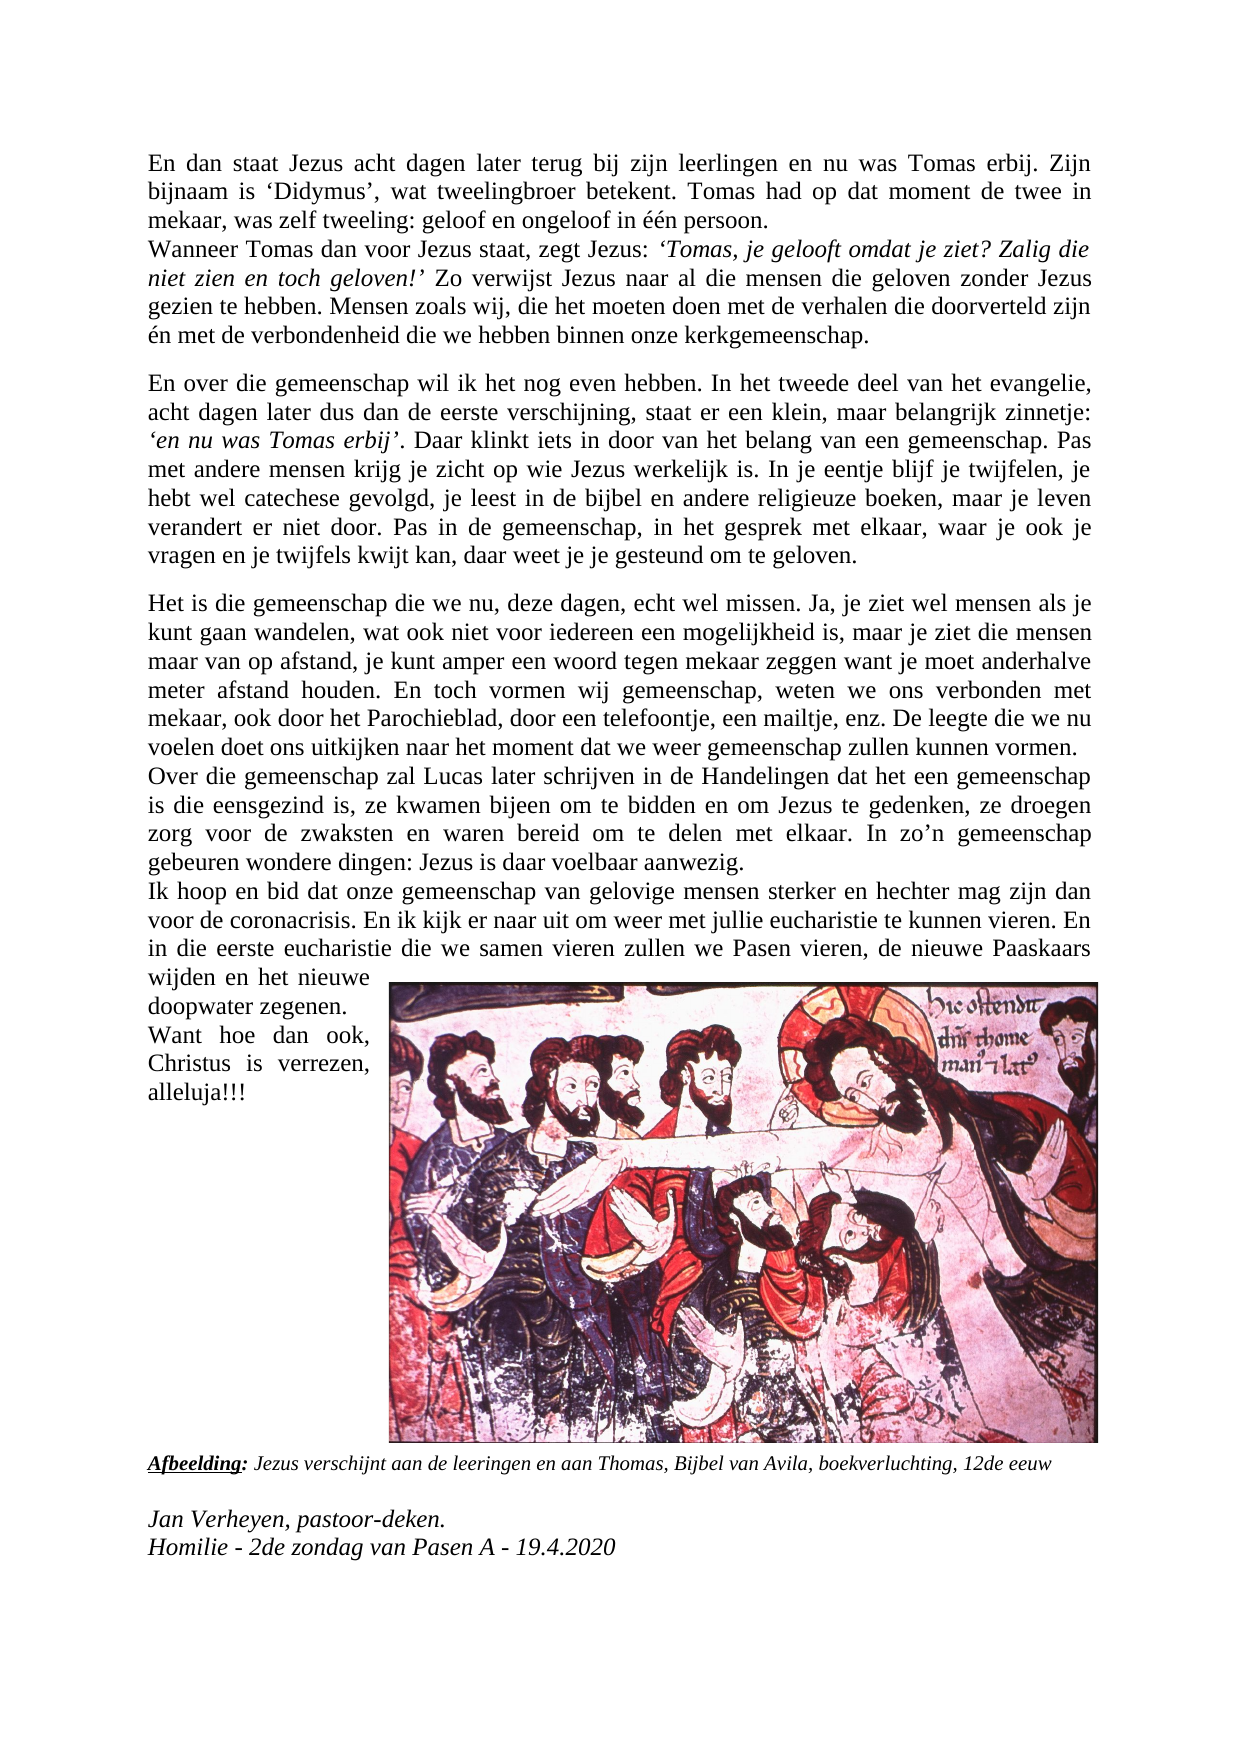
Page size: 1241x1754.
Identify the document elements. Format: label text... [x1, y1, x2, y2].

text Over die gemeenschap zal Lucas later schrijven in de Handelingen dat het een gemeenschap is die eensgezind is, ze kwamen bijeen om te bidden en om Jezus te gedenken, ze droegen zorg voor de zwaksten en waren bereid om te delen met elkaar. In zo’n gemeenschap gebeuren wondere dingen: Jezus is daar voelbaar aanwezig. [148, 761, 1093, 876]
text Ik hoop en bid dat onze gemeenschap van gelovige mensen sterker en hechter mag zijn dan voor de coronacrisis. En ik kijk er naar uit om weer met jullie eucharistie te kunnen vieren. En in die eerste eucharistie die we samen vieren zullen we Pasen vieren, de nieuwe Paaskaars wijden en het nieuwe doopwater zegenen. [148, 876, 1093, 1020]
text En over die gemeenschap wil ik het nog even hebben. In het tweede deel van het evangelie, acht dagen later dus dan de eerste verschijning, staat er een klein, maar belangrijk zinnetje: ‘en nu was Tomas erbij’. Daar klinkt iets in door van het belang van een gemeenschap. Pas met andere mensen krijg je zicht op wie Jezus werkelijk is. In je eentje blijf je twijfelen, je hebt wel catechese gevolgd, je leest in de bijbel en andere religieuze boeken, maar je leven verandert er niet door. Pas in de gemeenschap, in het gesprek met elkaar, waar je ook je vragen en je twijfels kwijt kan, daar weet je je gesteund om te geloven. [148, 368, 1093, 569]
text En dan staat Jezus acht dagen later terug bij zijn leerlingen en nu was Tomas erbij. Zijn bijnaam is ‘Didymus’, wat tweelingbroer betekent. Tomas had op dat moment de twee in mekaar, was zelf tweeling: geloof en ongeloof in één persoon. [148, 148, 1093, 234]
text Wanneer Tomas dan voor Jezus staat, zegt Jezus: ‘Tomas, je gelooft omdat je ziet? Zalig die niet zien en toch geloven!’ Zo verwijst Jezus naar al die mensen die geloven zonder Jezus gezien te hebben. Mensen zoals wij, die het moeten doen met de verhalen die doorverteld zijn én met de verbondenheid die we hebben binnen onze kerkgemeenschap. [148, 234, 1093, 349]
text Het is die gemeenschap die we nu, deze dagen, echt wel missen. Ja, je ziet wel mensen als je kunt gaan wandelen, wat ook niet voor iedereen een mogelijkheid is, maar je ziet die mensen maar van op afstand, je kunt amper een woord tegen mekaar zeggen want je moet anderhalve meter afstand houden. En toch vormen wij gemeenschap, weten we ons verbonden met mekaar, ook door het Parochieblad, door een telefoontje, een mailtje, enz. De leegte die we nu voelen doet ons uitkijken naar het moment dat we weer gemeenschap zullen kunnen vormen. [148, 588, 1093, 761]
picture [388, 982, 1099, 1443]
text Afbeelding: Jezus verschijnt aan de leeringen en aan Thomas, Bijbel van Avila, boekverluchting, 12de eeuw [148, 1451, 1093, 1475]
text Jan Verheyen, pastoor-deken. [148, 1504, 1093, 1532]
text Homilie - 2de zondag van Pasen A - 19.4.2020 [148, 1532, 1093, 1561]
text Want hoe dan ook, Christus is verrezen, alleluja!!! [148, 1020, 388, 1106]
